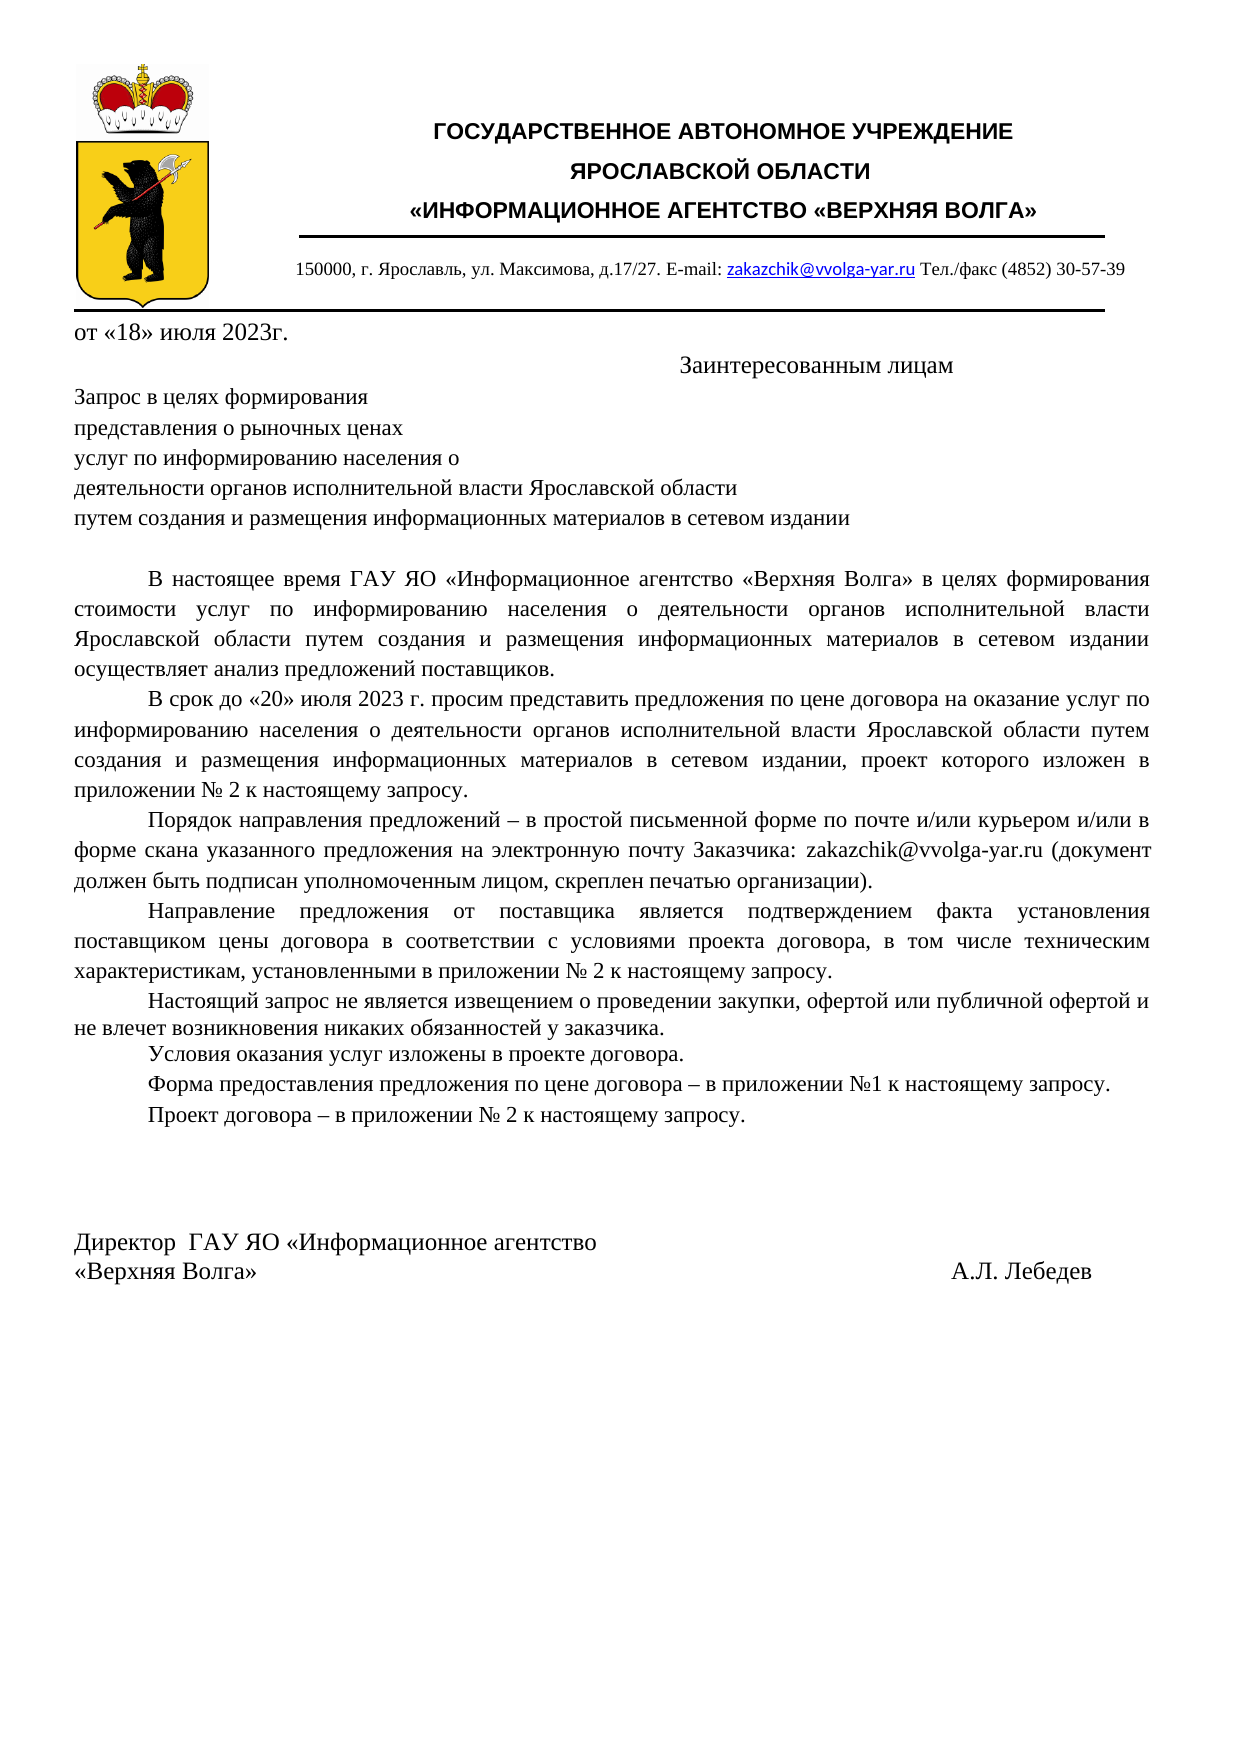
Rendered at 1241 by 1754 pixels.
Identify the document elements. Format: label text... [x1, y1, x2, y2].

text Направление предложения от поставщика является подтверждением факта установления поставщиком цены договора в соответствии с условиями проекта договора, в том числе техническим характеристикам, установленными в приложении № 2 к настоящему запросу. [74, 897, 1152, 984]
text В срок до «20» июля 2023 г. просим представить предложения по цене договора на оказание услуг по информированию населения о деятельности органов исполнительной власти Ярославской области путем создания и размещения информационных материалов в сетевом издании, проект которого изложен в приложении № 2 к настоящему запросу. [74, 685, 1152, 802]
text Порядок направления предложений – в простой письменной форме по почте и/или курьером и/или в форме скана указанного предложения на электронную почту Заказчика: zakazchik@vvolga-yar.ru (документ должен быть подписан уполномоченным лицом, скреплен печатью организации). [74, 806, 1152, 893]
text деятельности органов исполнительной власти Ярославской области [74, 474, 1152, 500]
text представления о рыночных ценах [74, 413, 1152, 440]
text Директор ГАУ ЯО «Информационное агентство [74, 1227, 1152, 1256]
text В настоящее время ГАУ ЯО «Информационное агентство «Верхняя Волга» в целях формирования стоимости услуг по информированию населения о деятельности органов исполнительной власти Ярославской области путем создания и размещения информационных материалов в сетевом издании осуществляет анализ предложений поставщиков. [74, 564, 1152, 682]
text 150000, г. Ярославль, ул. Максимова, д.17/27. E-mail: zakazchik@vvolga-yar.ru Тел./факс (4852) 30-57-39 [295, 257, 1152, 280]
text путем создания и размещения информационных материалов в сетевом издании [74, 504, 1152, 531]
text «Верхняя Волга» А.Л. Лебедев [74, 1256, 1152, 1284]
text Заинтересованным лицам [679, 350, 1152, 379]
text Запрос в целях формирования [74, 383, 1152, 410]
text Проект договора – в приложении № 2 к настоящему запросу. [74, 1101, 1152, 1127]
text Условия оказания услуг изложены в проекте договора. [74, 1040, 1152, 1067]
picture [76, 64, 209, 308]
text Настоящий запрос не является извещением о проведении закупки, офертой или публичной офертой и не влечет возникновения никаких обязанностей у заказчика. [74, 987, 1152, 1040]
text услуг по информированию населения о [74, 444, 1152, 470]
text Форма предоставления предложения по цене договора – в приложении №1 к настоящему запросу. [74, 1070, 1152, 1097]
text ГОСУДАРСТВЕННОЕ АВТОНОМНОЕ УЧРЕЖДЕНИЕ ЯРОСЛАВСКОЙ ОБЛАСТИ «ИНФОРМАЦИОННОЕ АГЕНТСТВО «ВЕРХНЯЯ ВОЛГА» [295, 118, 1152, 223]
text от «18» июля 2023г. [74, 317, 1152, 346]
